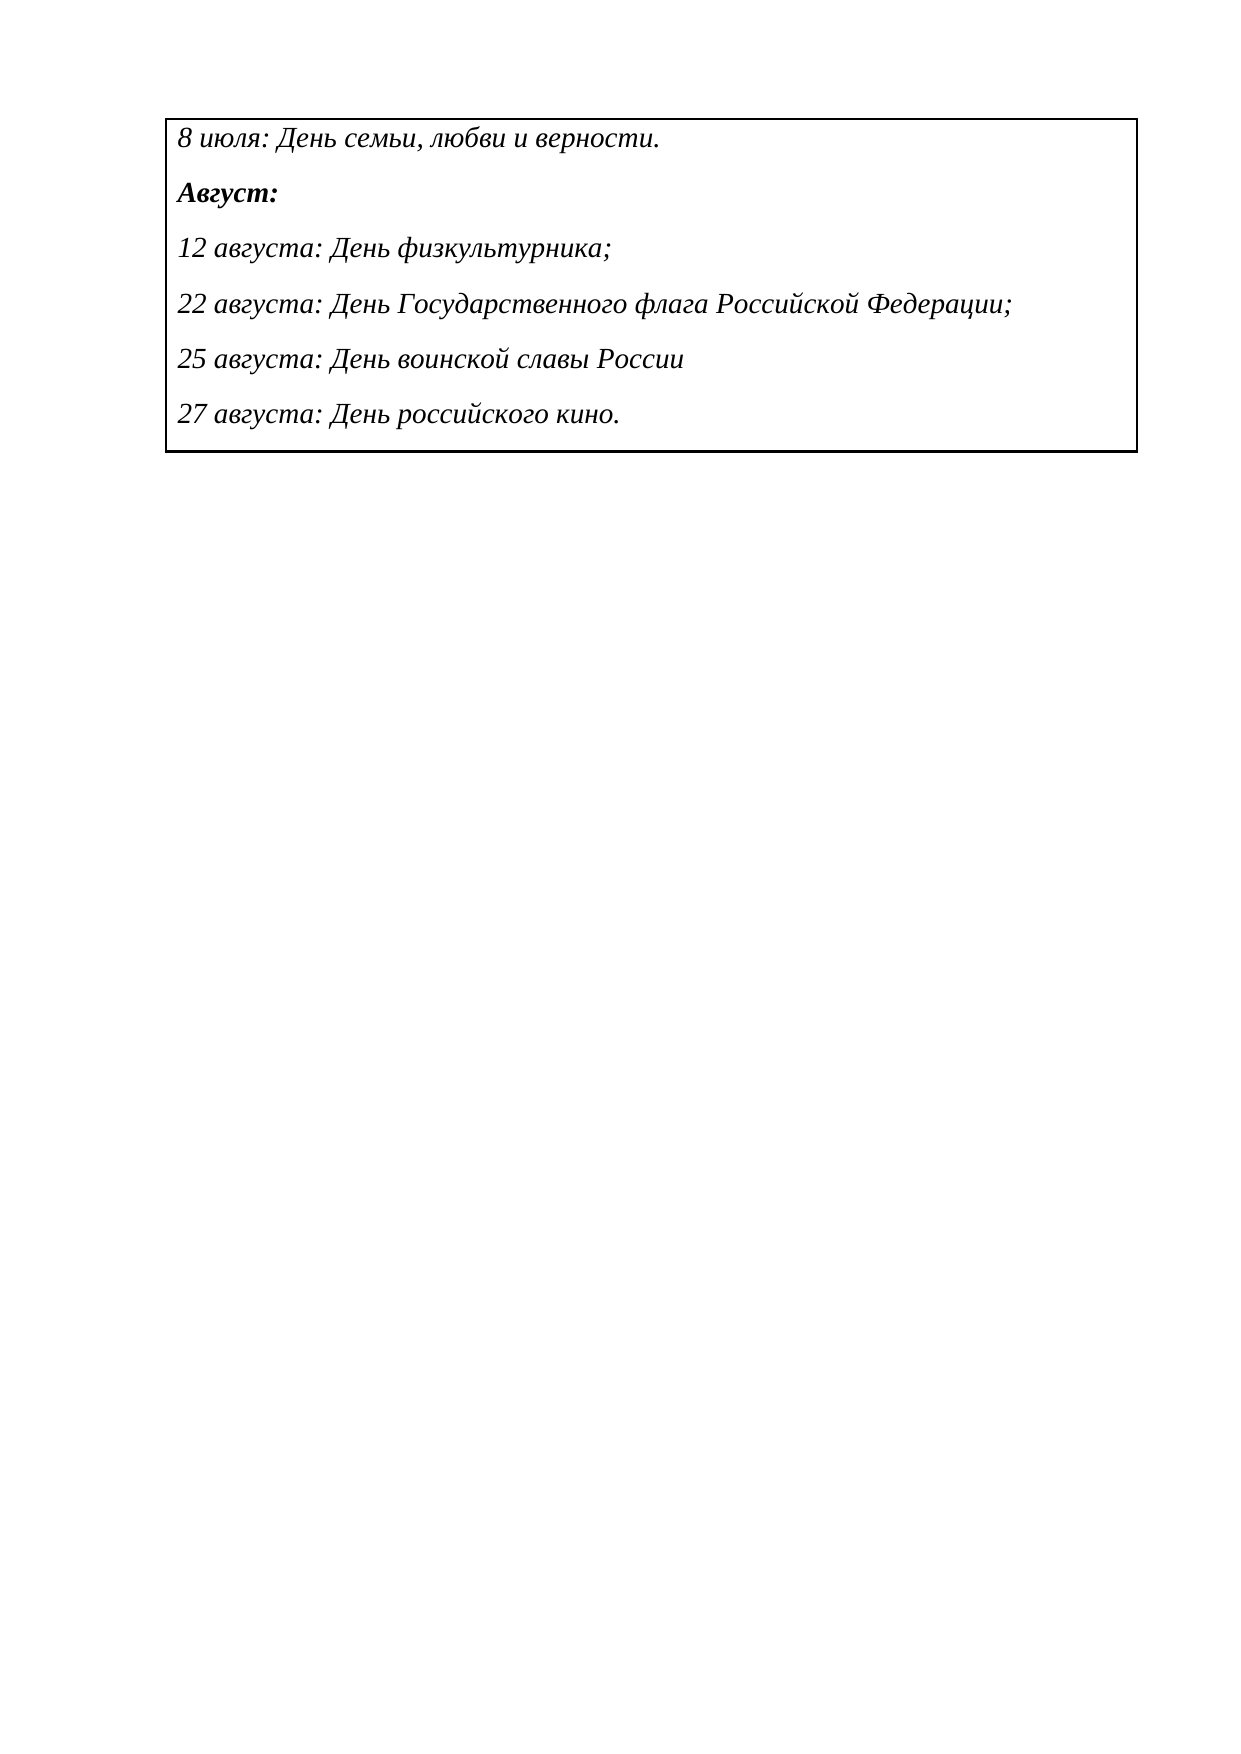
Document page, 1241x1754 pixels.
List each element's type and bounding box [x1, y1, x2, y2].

table_cell [167, 120, 1136, 450]
